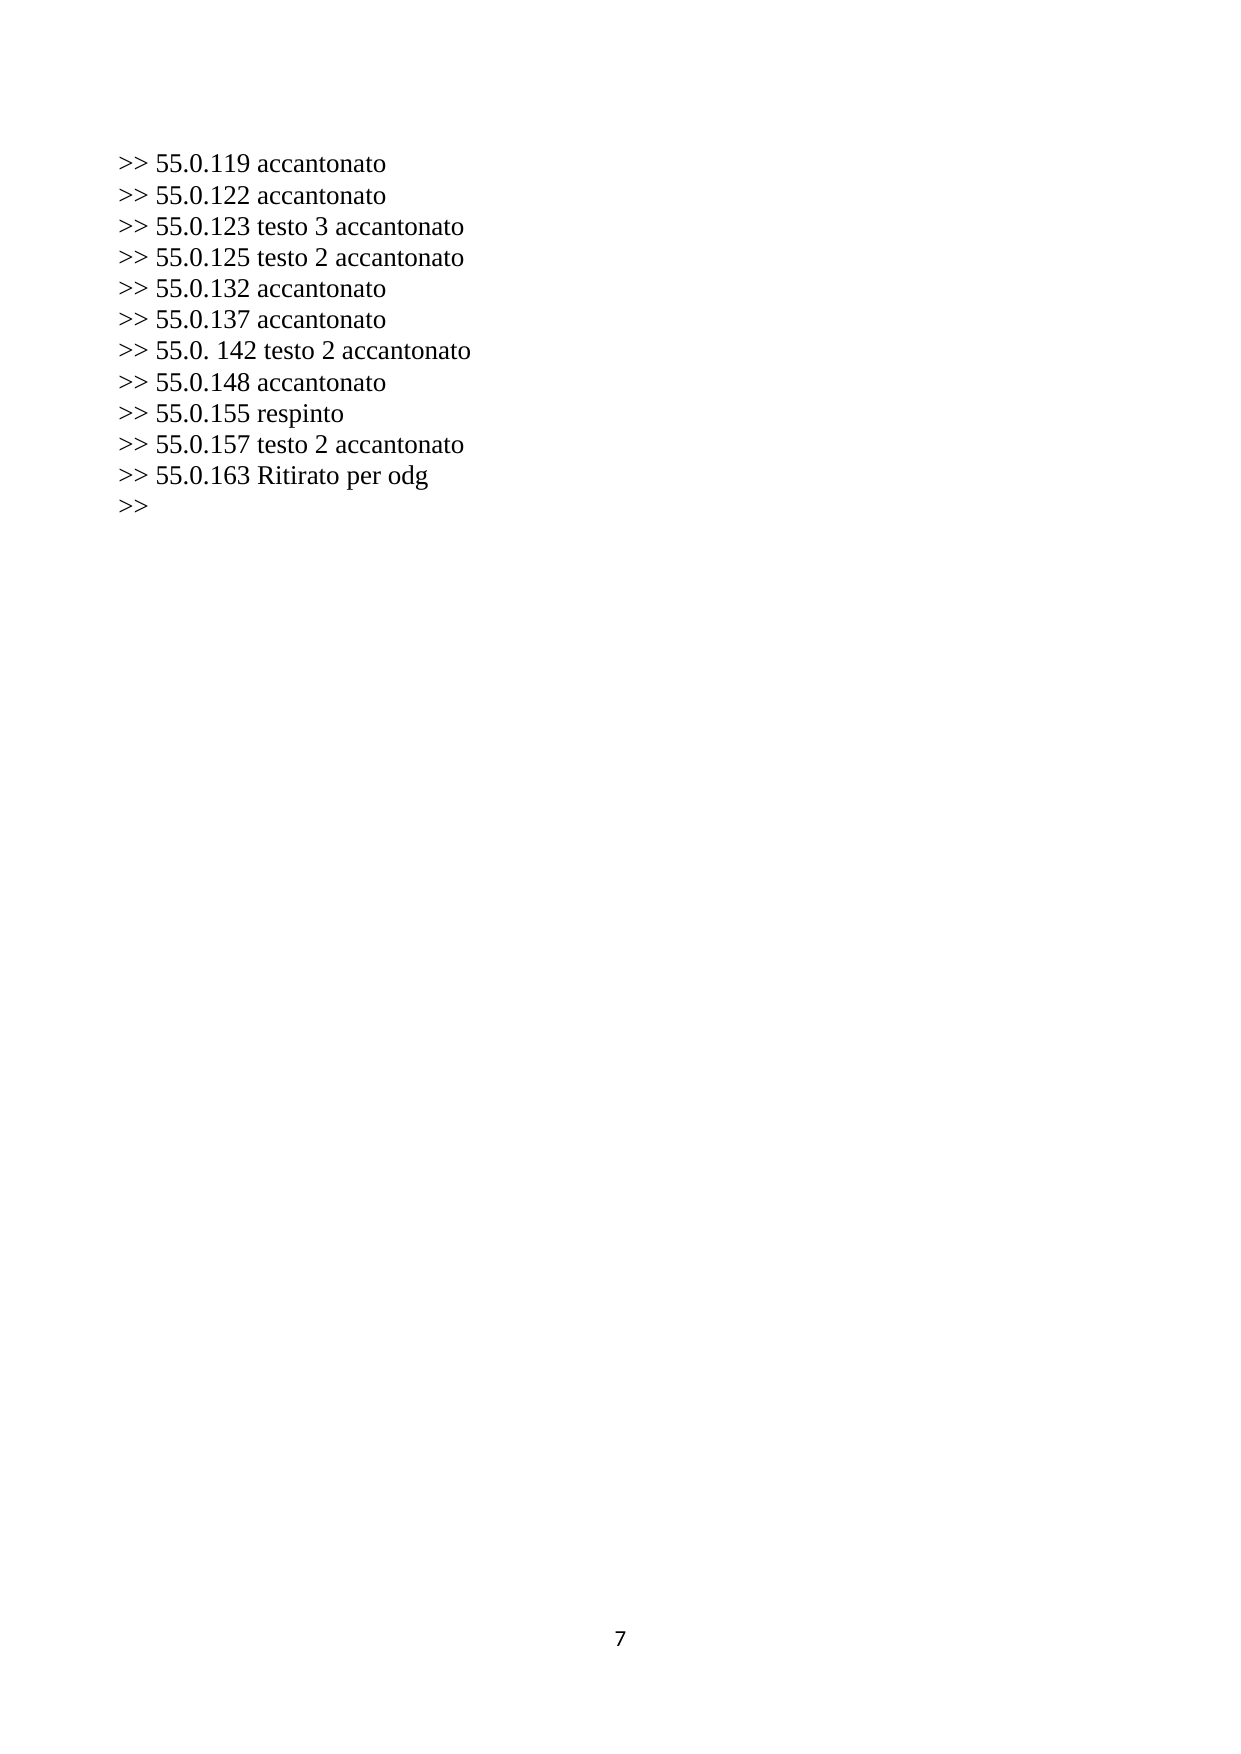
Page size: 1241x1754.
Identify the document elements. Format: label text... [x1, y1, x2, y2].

text >> 55.0.125 testo 2 accantonato [118, 241, 1122, 272]
text >> 55.0.132 accantonato [118, 272, 1122, 303]
text >> 55.0.148 accantonato [118, 366, 1122, 397]
text >> 55.0.137 accantonato [118, 303, 1122, 334]
text >> 55.0.157 testo 2 accantonato [118, 428, 1122, 459]
text >> 55.0. 142 testo 2 accantonato [118, 334, 1122, 366]
text >> 55.0.155 respinto [118, 397, 1122, 428]
text >> 55.0.122 accantonato [118, 179, 1122, 210]
text >> 55.0.163 Ritirato per odg [118, 459, 1122, 490]
text >> 55.0.123 testo 3 accantonato [118, 210, 1122, 241]
text >> [118, 490, 1122, 521]
text >> 55.0.119 accantonato [118, 148, 1122, 179]
